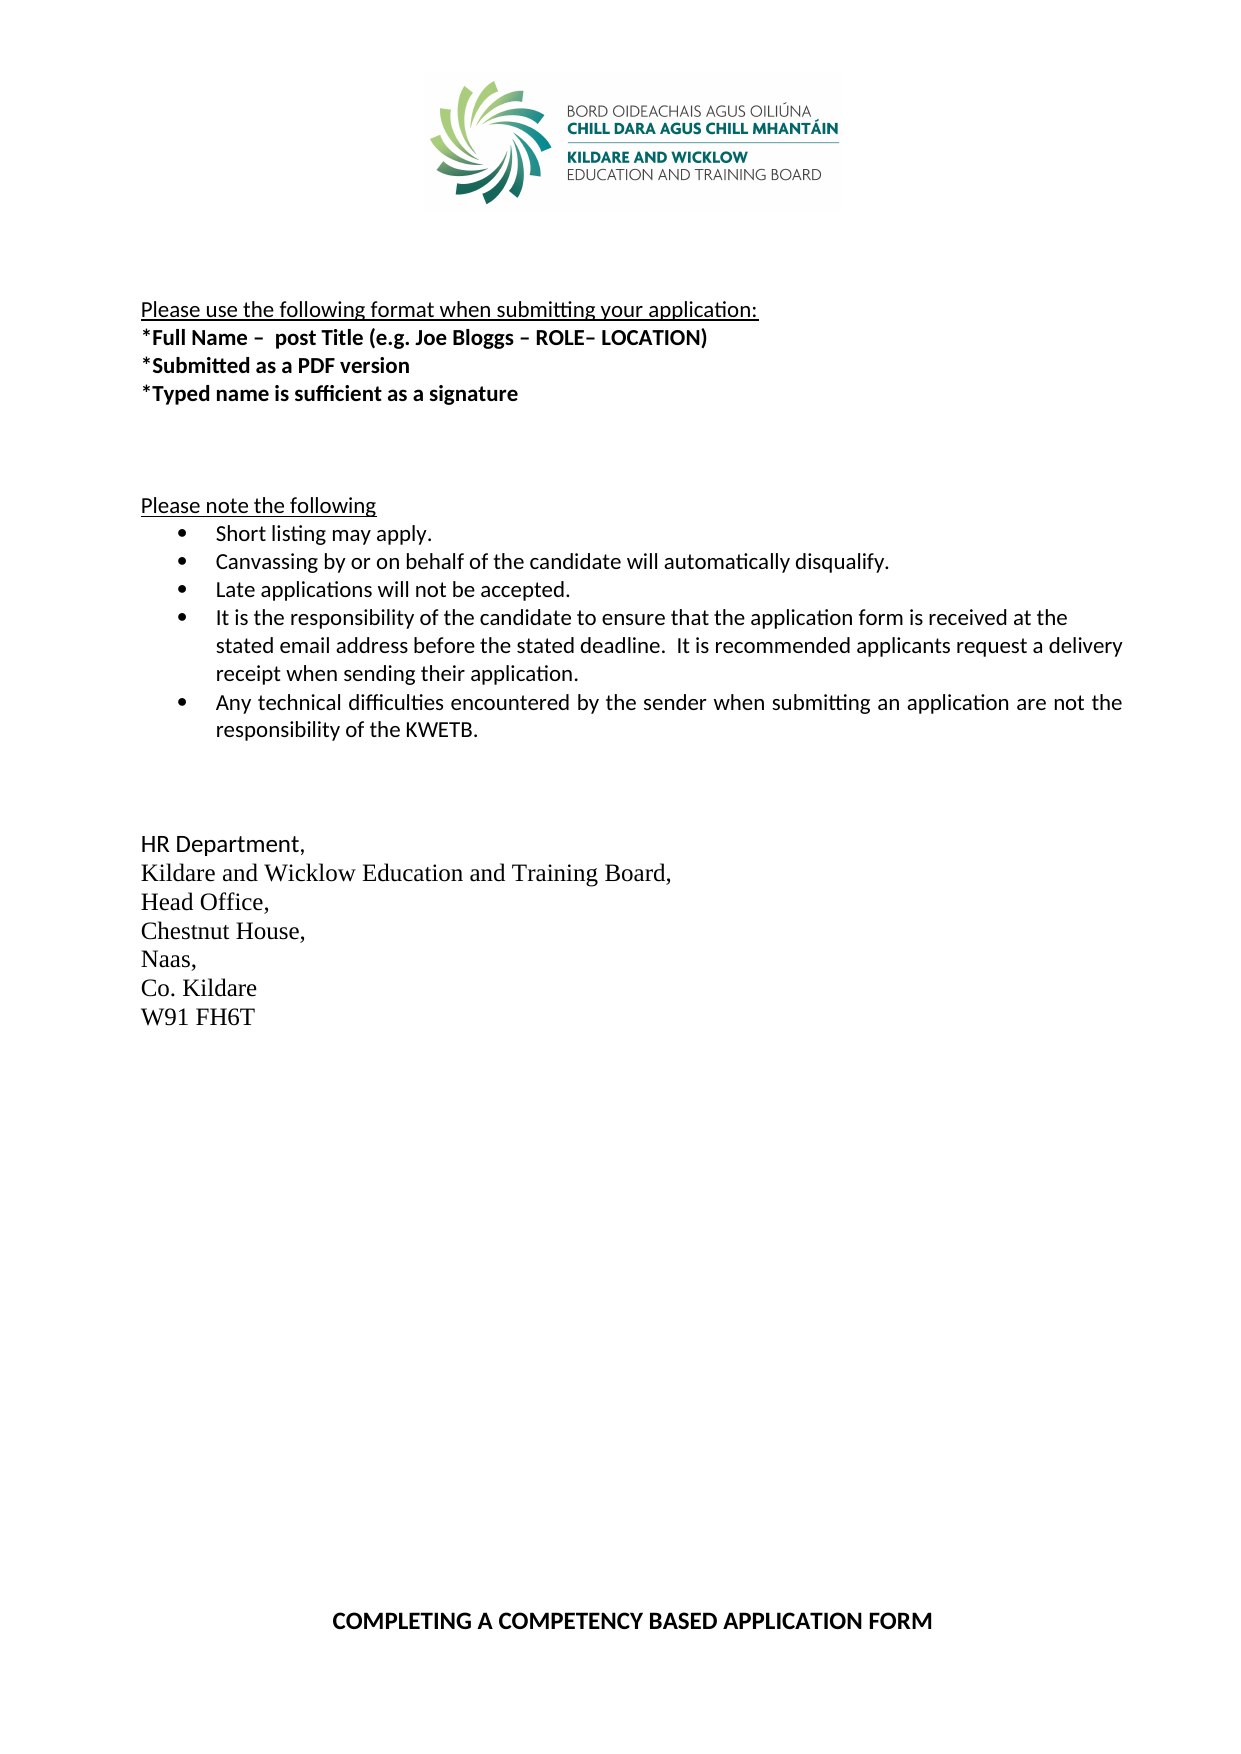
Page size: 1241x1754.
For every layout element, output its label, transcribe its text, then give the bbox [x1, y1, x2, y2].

text Co. Kildare [141, 973, 1125, 1002]
text *Typed name is sufficient as a signature [141, 379, 1125, 407]
list Late applications will not be accepted. [178, 576, 1125, 603]
text W91 FH6T [141, 1002, 1125, 1031]
text Please use the following format when submitting your application: [141, 295, 1125, 323]
text COMPLETING A COMPETENCY BASED APPLICATION FORM [141, 1605, 1125, 1636]
list Canvassing by or on behalf of the candidate will automatically disqualify. [178, 547, 1125, 576]
text Please note the following [141, 491, 1125, 519]
text HR Department, [141, 828, 1125, 858]
text Naas, [141, 944, 1125, 973]
list It is the responsibility of the candidate to ensure that the application form is received at the stated email address before the stated deadline. It is recommended applicants request a delivery receipt when sending their application. [178, 603, 1125, 688]
text *Full Name – post Title (e.g. Joe Bloggs – ROLE– LOCATION) [141, 323, 1125, 351]
text *Submitted as a PDF version [141, 351, 1125, 379]
text Head Office, [141, 887, 1125, 916]
picture [423, 73, 843, 212]
list Any technical difficulties encountered by the sender when submitting an application are not the responsibility of the KWETB. [178, 688, 1125, 744]
list Short listing may apply. [178, 519, 1125, 547]
text Chestnut House, [141, 916, 1125, 944]
text Kildare and Wicklow Education and Training Board, [141, 858, 1125, 887]
